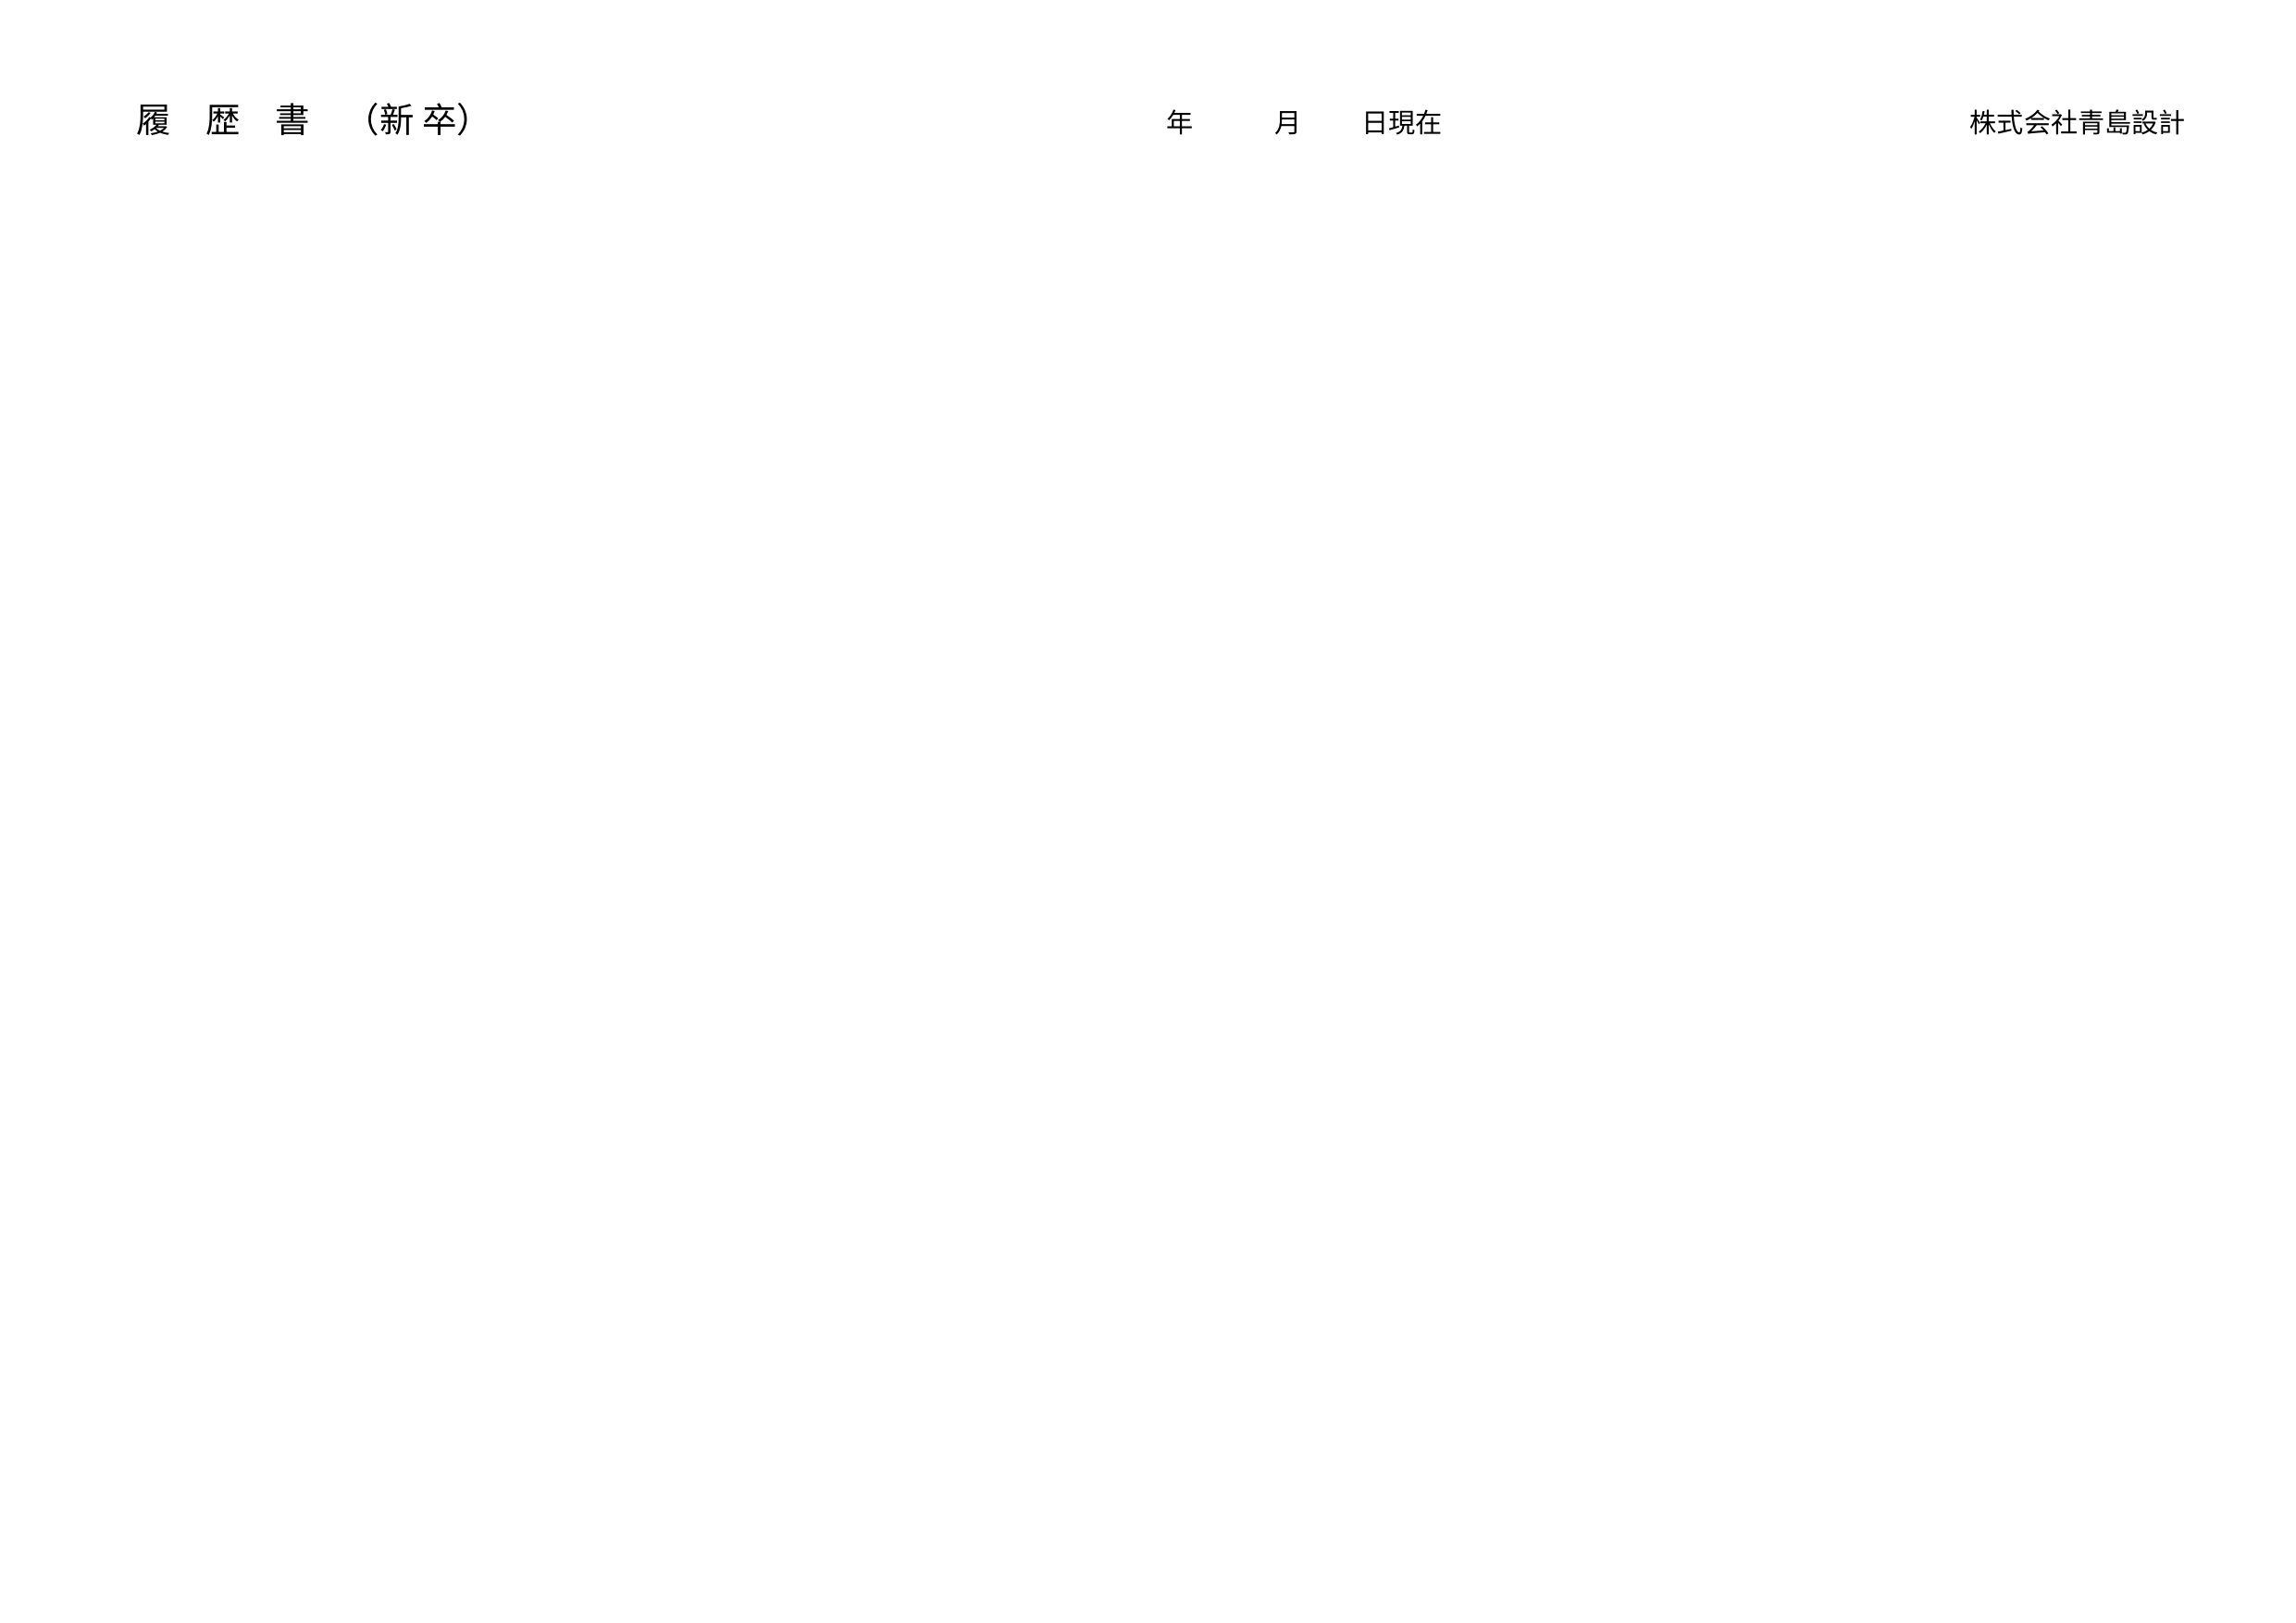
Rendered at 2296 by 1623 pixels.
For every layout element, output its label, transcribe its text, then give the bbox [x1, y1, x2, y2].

text 履 歴 書 （新 卒） 年 月 日現在 株式会社青島設計 [137, 82, 2186, 152]
